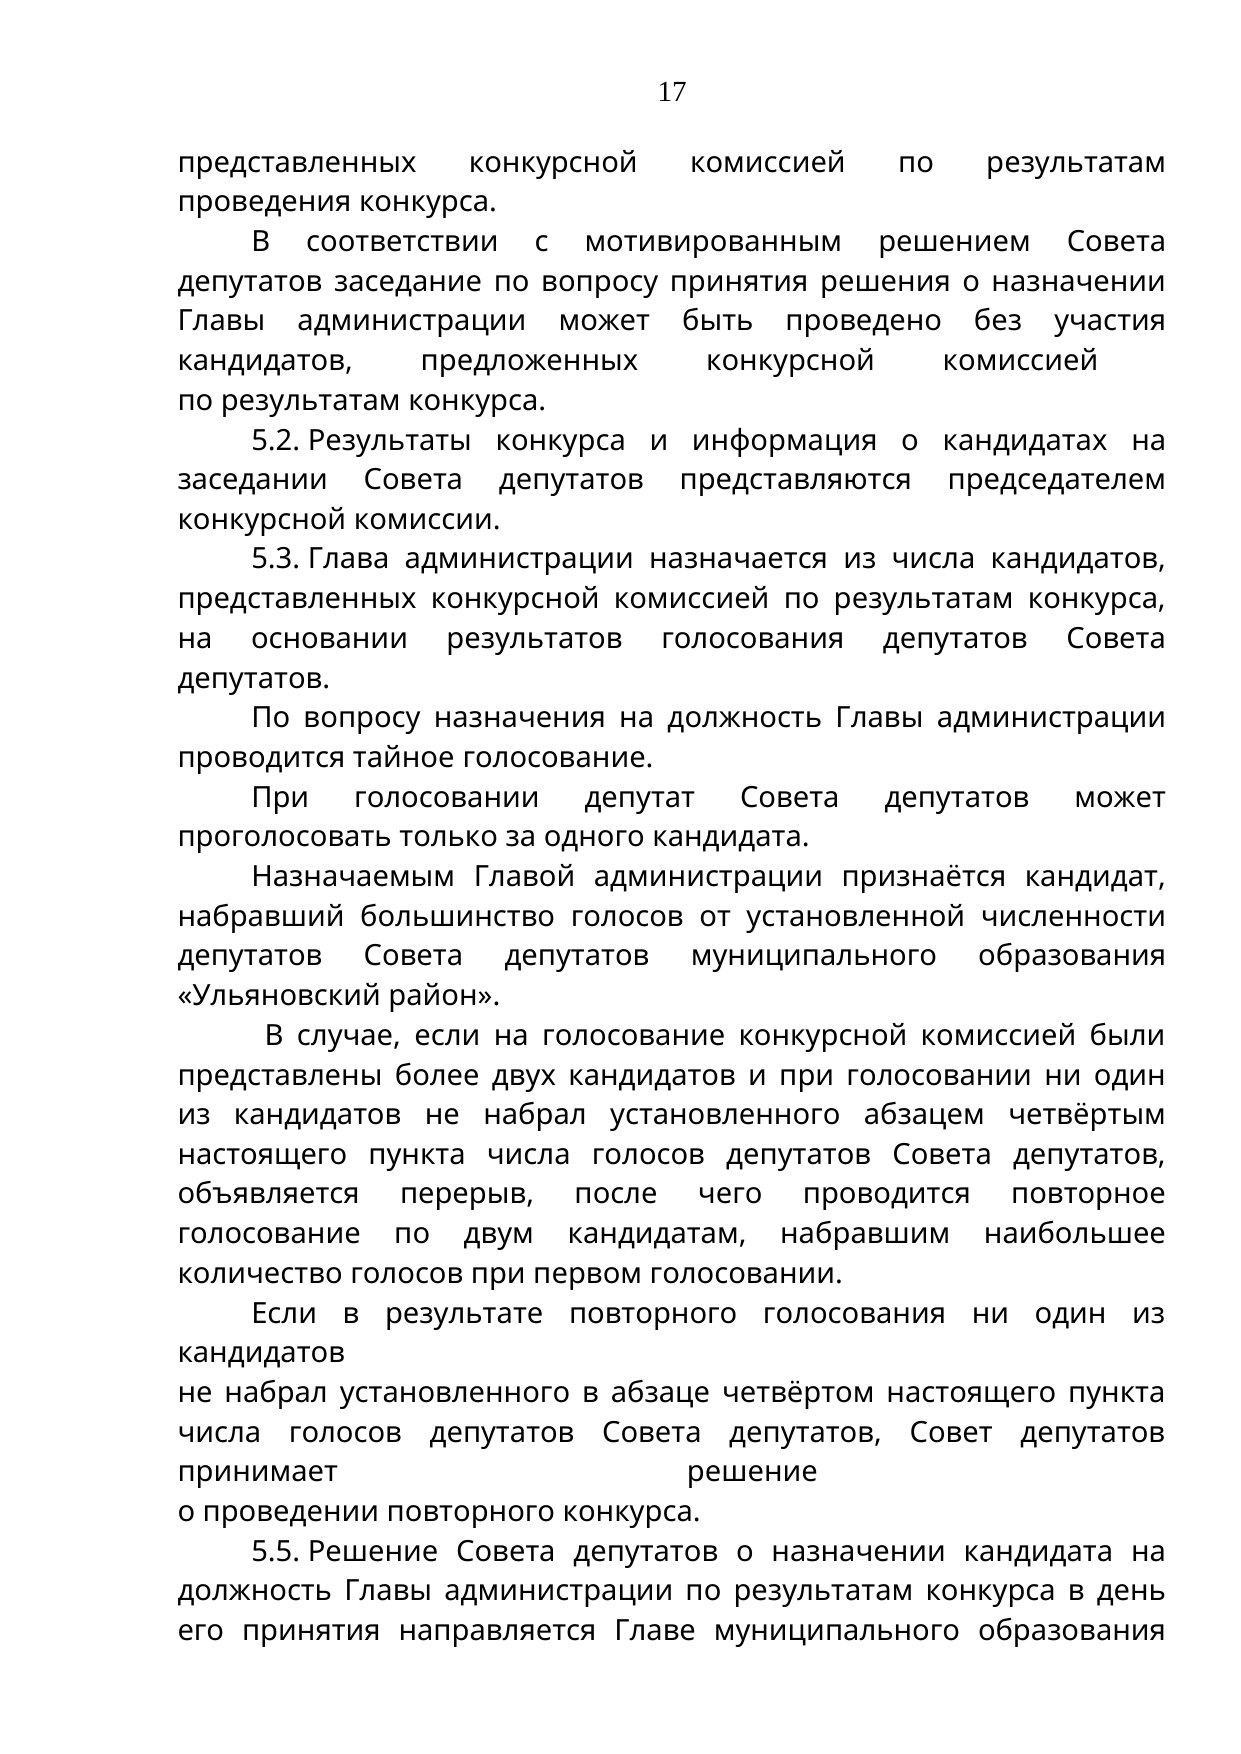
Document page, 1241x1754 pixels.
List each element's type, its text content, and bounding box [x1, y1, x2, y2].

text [177, 1530, 1167, 1649]
text 5.3. Глава администрации назначается из числа кандидатов, представленных конкурсной комиссией по результатам конкурса, на основании результатов голосования депутатов Совета депутатов. [177, 538, 1167, 697]
text Назначаемым Главой администрации признаётся кандидат, набравший большинство голосов от установленной численности депутатов Совета депутатов муниципального образования «Ульяновский район». [177, 855, 1167, 1014]
text 5.2. Результаты конкурса и информация о кандидатах на заседании Совета депутатов представляются председателем конкурсной комиссии. [177, 419, 1167, 538]
text В случае, если на голосование конкурсной комиссией были представлены более двух кандидатов и при голосовании ни один из кандидатов не набрал установленного абзацем четвёртым настоящего пункта числа голосов депутатов Совета депутатов, объявляется перерыв, после чего проводится повторное голосование по двум кандидатам, набравшим наибольшее количество голосов при первом голосовании. [177, 1014, 1167, 1292]
text В соответствии с мотивированным решением Совета депутатов заседание по вопросу принятия решения о назначении Главы администрации может быть проведено без участия кандидатов, предложенных конкурсной комиссией по результатам конкурса. [177, 220, 1167, 419]
text Если в результате повторного голосования ни один из кандидатов не набрал установленного в абзаце четвёртом настоящего пункта числа голосов депутатов Совета депутатов, Совет депутатов принимает решение о проведении повторного конкурса. [177, 1292, 1167, 1530]
text По вопросу назначения на должность Главы администрации проводится тайное голосование. [177, 697, 1167, 776]
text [177, 141, 1167, 220]
text При голосовании депутат Совета депутатов может проголосовать только за одного кандидата. [177, 776, 1167, 855]
